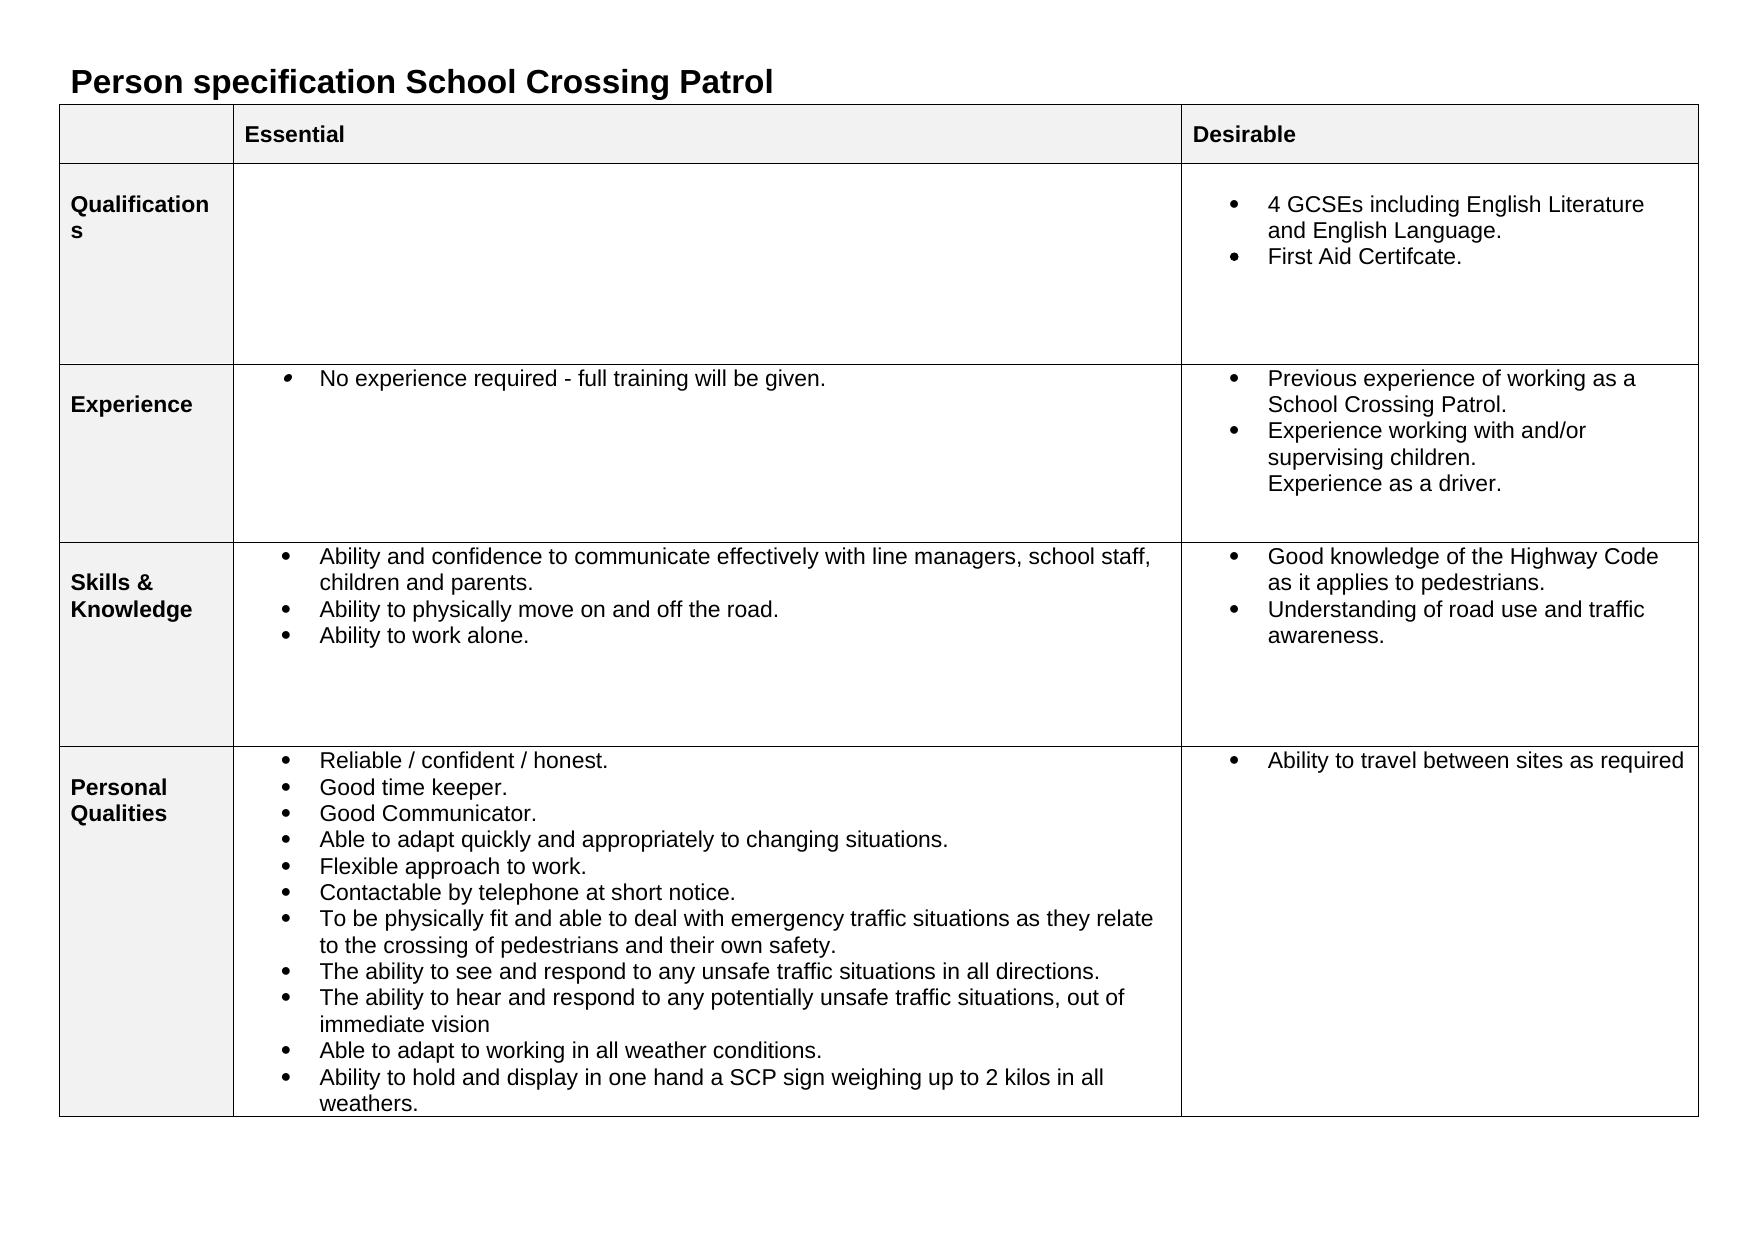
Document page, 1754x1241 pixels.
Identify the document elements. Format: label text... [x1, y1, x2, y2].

table_cell [60, 105, 233, 163]
table_cell Personal Qualities [60, 747, 233, 1116]
table_cell 4 GCSEs including English Literature and English Language. First Aid Certifcate. [1182, 164, 1698, 363]
table_cell No experience required - full training will be given. [234, 365, 1181, 542]
table_cell Good knowledge of the Highway Code as it applies to pedestrians. Understanding of road use and traffic awareness. [1182, 543, 1698, 746]
table_cell Reliable / confident / honest. Good time keeper. Good Communicator. Able to adapt quickly and appropriately to changing situations. Flexible approach to work. Contactable by telephone at short notice. To be physically fit and able to deal with emergency traffic situations as they relate to the crossing of pedestrians and their own safety. The ability to see and respond to any unsafe traffic situations in all directions. The ability to hear and respond to any potentially unsafe traffic situations, out of immediate vision Able to adapt to working in all weather conditions. Ability to hold and display in one hand a SCP sign weighing up to 2 kilos in all weathers. [234, 747, 1181, 1116]
table_cell Essential [234, 105, 1181, 163]
table_cell Desirable [1182, 105, 1698, 163]
table_cell [234, 164, 1181, 363]
table_cell Ability to travel between sites as required [1182, 747, 1698, 1116]
table_header Person specification School Crossing Patrol [59, 59, 1698, 104]
table_cell Skills & Knowledge [60, 543, 233, 746]
table_cell Experience [60, 365, 233, 542]
table_cell Qualifications [60, 164, 233, 363]
table_cell Previous experience of working as a School Crossing Patrol. Experience working with and/or supervising children. Experience as a driver. [1182, 365, 1698, 542]
table_cell Ability and confidence to communicate effectively with line managers, school staff, children and parents. Ability to physically move on and off the road. Ability to work alone. [234, 543, 1181, 746]
